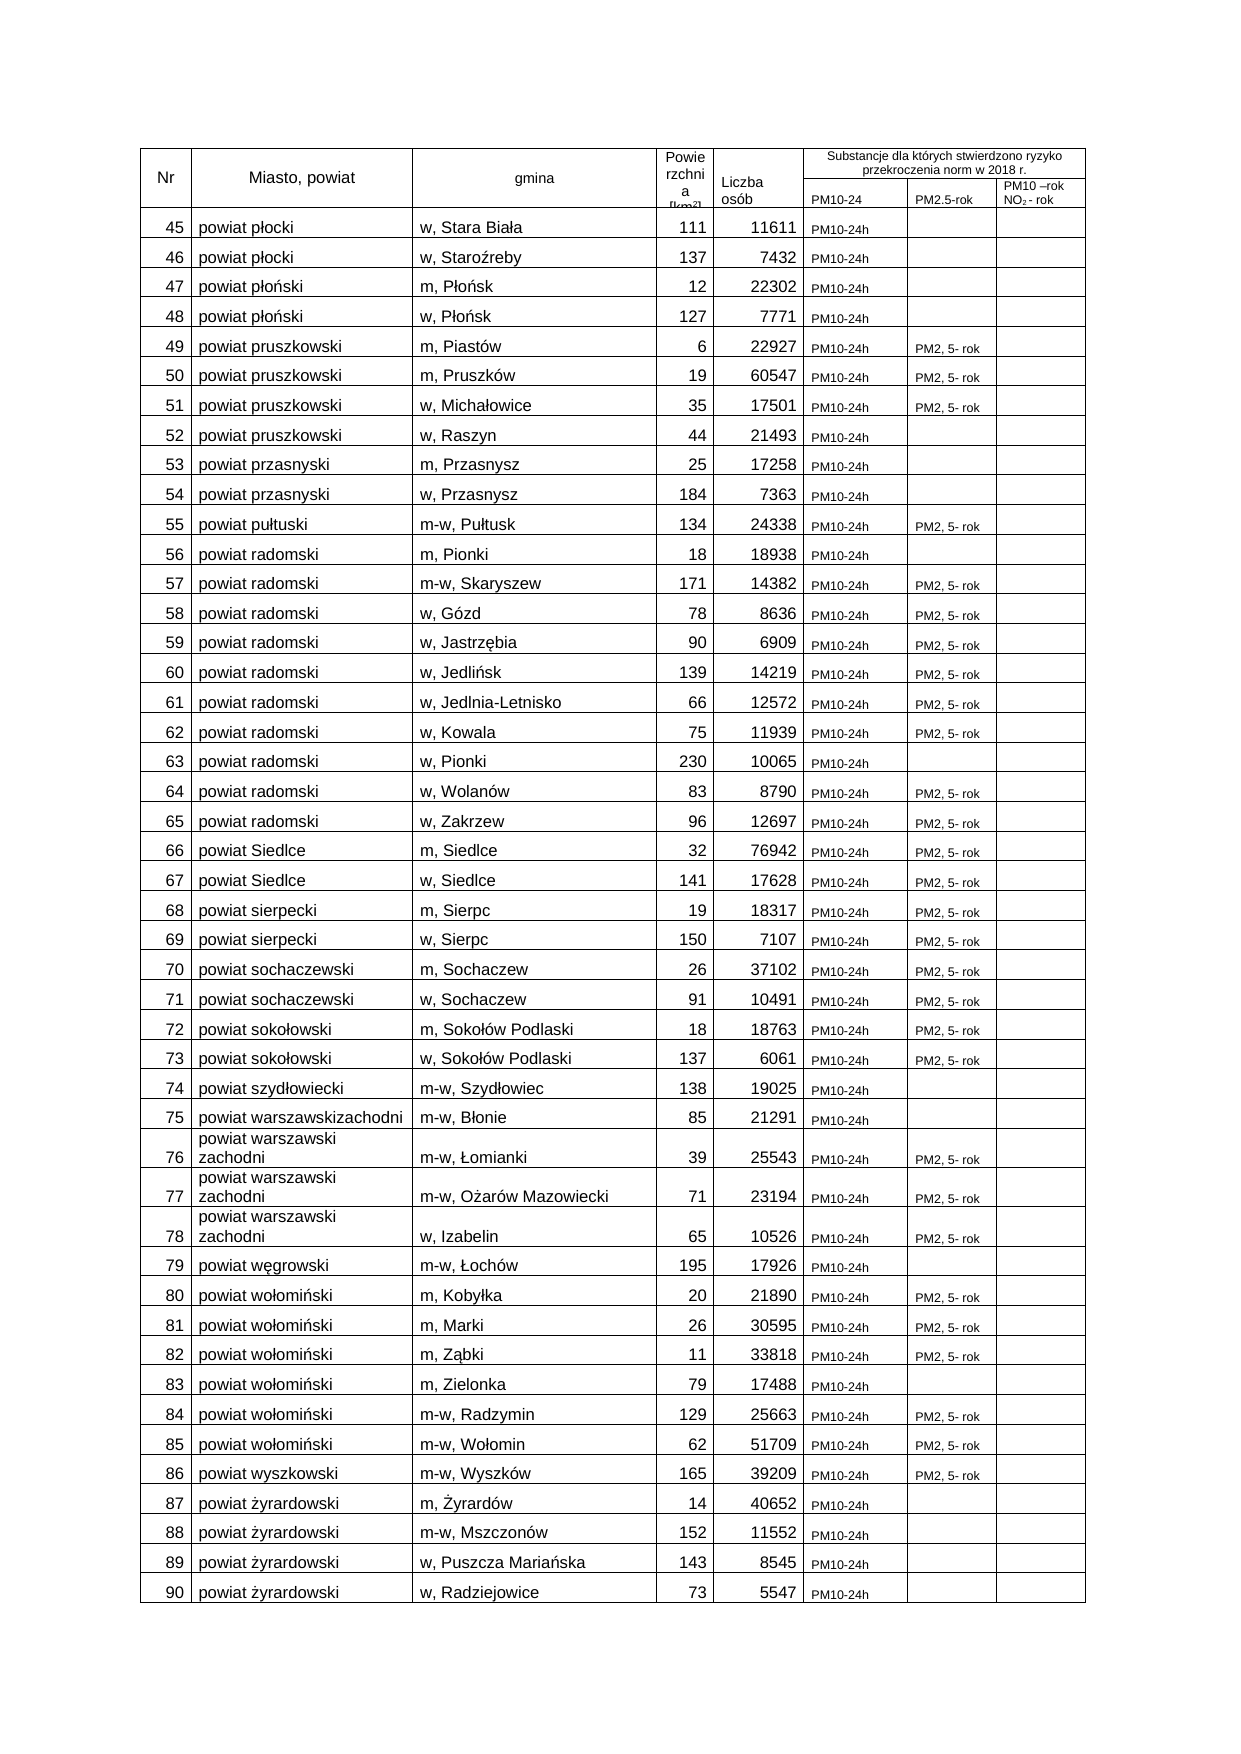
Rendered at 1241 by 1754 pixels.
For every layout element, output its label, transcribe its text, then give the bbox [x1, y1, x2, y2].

table_cell [997, 921, 1085, 949]
table_cell powiat żyrardowski [192, 1484, 412, 1513]
table_cell powiat wołomiński [192, 1276, 412, 1305]
table_cell w, Wolanów [413, 772, 656, 801]
table_cell 26 [657, 950, 713, 979]
table_cell [908, 1514, 996, 1542]
table_cell PM2, 5- rok [908, 357, 996, 385]
table_cell 45 [141, 208, 191, 237]
table_cell 17628 [714, 861, 803, 890]
table_cell powiat radomski [192, 713, 412, 742]
table_cell w, Gózd [413, 594, 656, 623]
table_cell PM10-24h [804, 238, 907, 267]
table_cell PM10-24h [804, 268, 907, 296]
table_cell 52 [141, 416, 191, 445]
table_cell 14 [657, 1484, 713, 1513]
table_cell [997, 772, 1085, 801]
table_cell 143 [657, 1544, 713, 1572]
table_cell powiat radomski [192, 772, 412, 801]
table_cell [908, 535, 996, 563]
table_cell m, Przasnysz [413, 446, 656, 474]
table_cell powiat żyrardowski [192, 1573, 412, 1602]
table_cell 75 [141, 1099, 191, 1127]
table_header Powierzchnia [km2] [657, 149, 713, 207]
table_header Liczba osób [714, 149, 803, 207]
table_cell [908, 1365, 996, 1394]
table_cell PM2, 5- rok [908, 594, 996, 623]
table_cell powiat radomski [192, 654, 412, 682]
table_cell [997, 1544, 1085, 1572]
table_cell PM10-24h [804, 327, 907, 356]
table_cell m, Marki [413, 1306, 656, 1335]
table_cell 96 [657, 802, 713, 831]
table_cell PM10-24h [804, 565, 907, 593]
table_cell 54 [141, 475, 191, 504]
table_cell [997, 1069, 1085, 1098]
table_cell 17488 [714, 1365, 803, 1394]
table_cell 85 [141, 1425, 191, 1453]
table_cell PM2, 5- rok [908, 1395, 996, 1424]
table_cell 70 [141, 950, 191, 979]
table_cell 47 [141, 268, 191, 296]
table_cell PM2, 5- rok [908, 861, 996, 890]
table_cell PM10-24h [804, 1069, 907, 1098]
table_cell 12572 [714, 683, 803, 712]
table_cell PM10-24h [804, 1247, 907, 1275]
table_cell 21493 [714, 416, 803, 445]
table_cell powiat wołomiński [192, 1336, 412, 1364]
table_cell w, Michałowice [413, 386, 656, 415]
table_cell w, Sokołów Podlaski [413, 1040, 656, 1068]
table_cell 11552 [714, 1514, 803, 1542]
table_cell PM2, 5- rok [908, 565, 996, 593]
table_cell 19025 [714, 1069, 803, 1098]
table_cell 68 [141, 891, 191, 920]
table_cell powiat Siedlce [192, 861, 412, 890]
table_cell powiat wołomiński [192, 1395, 412, 1424]
table_cell 26 [657, 1306, 713, 1335]
table_cell 86 [141, 1455, 191, 1483]
table_cell [997, 416, 1085, 445]
table_cell [997, 1484, 1085, 1513]
table_cell m, Żyrardów [413, 1484, 656, 1513]
table_cell [997, 743, 1085, 771]
table_cell [997, 446, 1085, 474]
table_cell [997, 1336, 1085, 1364]
table_cell powiat radomski [192, 594, 412, 623]
table_cell w, Kowala [413, 713, 656, 742]
table_cell 18 [657, 535, 713, 563]
table_cell 11939 [714, 713, 803, 742]
table_cell 76 [141, 1129, 191, 1167]
table_cell w, Pionki [413, 743, 656, 771]
table_cell [997, 1573, 1085, 1602]
table_cell 60 [141, 654, 191, 682]
table_cell 23194 [714, 1168, 803, 1206]
table_cell m, Sochaczew [413, 950, 656, 979]
table_cell 138 [657, 1069, 713, 1098]
table_cell PM10-24h [804, 654, 907, 682]
table_cell 74 [141, 1069, 191, 1098]
table_cell 77 [141, 1168, 191, 1206]
table_cell [908, 475, 996, 504]
table_cell [997, 1514, 1085, 1542]
table_cell 18317 [714, 891, 803, 920]
table_cell PM10-24h [804, 1207, 907, 1246]
table_cell 53 [141, 446, 191, 474]
table_cell PM10-24h [804, 297, 907, 326]
table_cell 165 [657, 1455, 713, 1483]
table_cell PM10-24h [804, 683, 907, 712]
table_cell 19 [657, 891, 713, 920]
table_cell powiat warszawski zachodni [192, 1168, 412, 1206]
table_cell 11611 [714, 208, 803, 237]
table_cell 83 [141, 1365, 191, 1394]
table_cell [997, 1306, 1085, 1335]
table_cell powiat węgrowski [192, 1247, 412, 1275]
table_cell 8790 [714, 772, 803, 801]
table_cell [997, 535, 1085, 563]
table_cell 12697 [714, 802, 803, 831]
table_cell 78 [141, 1207, 191, 1246]
table_cell 150 [657, 921, 713, 949]
table_cell 63 [141, 743, 191, 771]
table_header Substancje dla których stwierdzono ryzyko przekroczenia norm w 2018 r. [804, 149, 1085, 177]
table_cell 59 [141, 624, 191, 652]
table_cell PM10-24h [804, 475, 907, 504]
table_cell 5547 [714, 1573, 803, 1602]
table_cell 46 [141, 238, 191, 267]
table_cell [997, 1040, 1085, 1068]
table_cell 137 [657, 238, 713, 267]
table_cell powiat płoński [192, 268, 412, 296]
table_cell [997, 654, 1085, 682]
table_cell PM10-24h [804, 713, 907, 742]
table_cell PM2, 5- rok [908, 654, 996, 682]
table_cell 19 [657, 357, 713, 385]
table_cell [997, 475, 1085, 504]
table_cell m-w, Ożarów Mazowiecki [413, 1168, 656, 1206]
table_cell PM10-24h [804, 1544, 907, 1572]
table_cell PM2, 5- rok [908, 1306, 996, 1335]
table_cell 25 [657, 446, 713, 474]
table_cell [997, 624, 1085, 652]
table_cell 8545 [714, 1544, 803, 1572]
table_cell 66 [657, 683, 713, 712]
table_cell PM2, 5- rok [908, 1040, 996, 1068]
table_cell 88 [141, 1514, 191, 1542]
table_cell 22927 [714, 327, 803, 356]
table_cell w, Jedlińsk [413, 654, 656, 682]
table_cell PM2, 5- rok [908, 386, 996, 415]
table_cell 111 [657, 208, 713, 237]
table_cell PM10-24h [804, 921, 907, 949]
table_cell [997, 861, 1085, 890]
table_cell PM2, 5- rok [908, 832, 996, 860]
table_cell 6 [657, 327, 713, 356]
table_header gmina [413, 149, 656, 207]
table_cell PM2, 5- rok [908, 1336, 996, 1364]
table_cell PM10-24h [804, 446, 907, 474]
table_cell 141 [657, 861, 713, 890]
table_cell powiat warszawski zachodni [192, 1207, 412, 1246]
table_cell 76942 [714, 832, 803, 860]
table_header Nr [141, 149, 191, 207]
table_cell PM2, 5- rok [908, 1207, 996, 1246]
table_cell 51709 [714, 1425, 803, 1453]
table_cell [997, 386, 1085, 415]
table_cell PM10-24h [804, 1129, 907, 1167]
table_cell [997, 1010, 1085, 1038]
table_cell powiat sierpecki [192, 891, 412, 920]
table_cell [997, 683, 1085, 712]
table_cell powiat radomski [192, 535, 412, 563]
table_cell 10065 [714, 743, 803, 771]
table_cell m, Piastów [413, 327, 656, 356]
table_cell powiat radomski [192, 624, 412, 652]
table_cell PM10-24h [804, 1306, 907, 1335]
table_cell PM10-24h [804, 1010, 907, 1038]
table_cell powiat radomski [192, 743, 412, 771]
table_cell 195 [657, 1247, 713, 1275]
table_cell w, Przasnysz [413, 475, 656, 504]
table_cell PM2, 5- rok [908, 980, 996, 1009]
table_cell 84 [141, 1395, 191, 1424]
table_cell PM10-24h [804, 416, 907, 445]
table_cell 89 [141, 1544, 191, 1572]
table_cell w, Sierpc [413, 921, 656, 949]
table_cell powiat Siedlce [192, 832, 412, 860]
table_cell 25543 [714, 1129, 803, 1167]
table_cell PM10-24h [804, 743, 907, 771]
table_cell w, Izabelin [413, 1207, 656, 1246]
table_cell powiat żyrardowski [192, 1544, 412, 1572]
table_cell 10526 [714, 1207, 803, 1246]
table_cell 58 [141, 594, 191, 623]
table_cell PM10-24h [804, 1514, 907, 1542]
table_cell 85 [657, 1099, 713, 1127]
table_cell [908, 416, 996, 445]
table_cell 73 [141, 1040, 191, 1068]
table_cell m, Sierpc [413, 891, 656, 920]
table_cell [908, 238, 996, 267]
table_cell 11 [657, 1336, 713, 1364]
table_cell [997, 1168, 1085, 1206]
table_cell powiat wyszkowski [192, 1455, 412, 1483]
table_cell 69 [141, 921, 191, 949]
table_cell PM10-24h [804, 535, 907, 563]
table_cell 17258 [714, 446, 803, 474]
table_cell powiat sochaczewski [192, 950, 412, 979]
table_cell 137 [657, 1040, 713, 1068]
table_cell w, Raszyn [413, 416, 656, 445]
table_cell m-w, Wyszków [413, 1455, 656, 1483]
table_cell 18 [657, 1010, 713, 1038]
table_cell 61 [141, 683, 191, 712]
table_cell powiat wołomiński [192, 1365, 412, 1394]
table_cell w, Sochaczew [413, 980, 656, 1009]
table_cell 8636 [714, 594, 803, 623]
table_cell powiat radomski [192, 802, 412, 831]
table_cell 66 [141, 832, 191, 860]
table_cell 48 [141, 297, 191, 326]
table_cell PM10-24h [804, 772, 907, 801]
table_cell m-w, Błonie [413, 1099, 656, 1127]
table_cell powiat pruszkowski [192, 416, 412, 445]
table_cell 129 [657, 1395, 713, 1424]
table_cell PM10-24h [804, 950, 907, 979]
table_cell PM10-24h [804, 624, 907, 652]
table_cell m, Pionki [413, 535, 656, 563]
table_cell [908, 1484, 996, 1513]
table_cell [997, 594, 1085, 623]
table_cell [908, 1069, 996, 1098]
table_cell 71 [657, 1168, 713, 1206]
table_cell 73 [657, 1573, 713, 1602]
table_cell m, Sokołów Podlaski [413, 1010, 656, 1038]
table_cell 24338 [714, 505, 803, 534]
table_cell powiat pruszkowski [192, 327, 412, 356]
table_cell 7771 [714, 297, 803, 326]
table_cell [908, 1099, 996, 1127]
table_cell [997, 832, 1085, 860]
table_cell m-w, Szydłowiec [413, 1069, 656, 1098]
table_cell [997, 1455, 1085, 1483]
table_cell powiat wołomiński [192, 1306, 412, 1335]
table_cell PM2, 5- rok [908, 683, 996, 712]
table_cell 171 [657, 565, 713, 593]
table_cell 230 [657, 743, 713, 771]
table_cell 62 [657, 1425, 713, 1453]
table_cell PM10-24h [804, 1365, 907, 1394]
table_cell 10491 [714, 980, 803, 1009]
table_cell 64 [141, 772, 191, 801]
table_cell m-w, Łomianki [413, 1129, 656, 1167]
table_cell 90 [141, 1573, 191, 1602]
table_cell [997, 802, 1085, 831]
table_cell 18938 [714, 535, 803, 563]
table_cell 62 [141, 713, 191, 742]
table_cell 78 [657, 594, 713, 623]
table_cell 60547 [714, 357, 803, 385]
table_cell 90 [657, 624, 713, 652]
table_cell 22302 [714, 268, 803, 296]
table_cell PM10-24h [804, 980, 907, 1009]
table_cell PM10-24h [804, 1395, 907, 1424]
table_cell m, Zielonka [413, 1365, 656, 1394]
table_cell 7107 [714, 921, 803, 949]
table_cell 80 [141, 1276, 191, 1305]
table_cell PM2, 5- rok [908, 891, 996, 920]
table_cell PM10-24h [804, 832, 907, 860]
table_cell PM10-24h [804, 386, 907, 415]
table_cell m, Kobyłka [413, 1276, 656, 1305]
table_cell 152 [657, 1514, 713, 1542]
table_cell PM2, 5- rok [908, 921, 996, 949]
table_cell PM2, 5- rok [908, 1168, 996, 1206]
table_cell powiat pułtuski [192, 505, 412, 534]
table_cell powiat przasnyski [192, 475, 412, 504]
table_cell 82 [141, 1336, 191, 1364]
table_cell [997, 1395, 1085, 1424]
table_cell PM2, 5- rok [908, 713, 996, 742]
table_cell m, Płońsk [413, 268, 656, 296]
table_cell [908, 268, 996, 296]
table_cell 44 [657, 416, 713, 445]
table_cell 33818 [714, 1336, 803, 1364]
table_cell PM10-24h [804, 357, 907, 385]
table_cell [997, 1247, 1085, 1275]
table_cell m-w, Skaryszew [413, 565, 656, 593]
table_cell 50 [141, 357, 191, 385]
table_cell [997, 327, 1085, 356]
table_cell PM10-24h [804, 1573, 907, 1602]
table_cell powiat sokołowski [192, 1040, 412, 1068]
table_cell [908, 1247, 996, 1275]
table_cell [997, 1425, 1085, 1453]
table_cell powiat sochaczewski [192, 980, 412, 1009]
table_cell [997, 297, 1085, 326]
table_cell powiat pruszkowski [192, 357, 412, 385]
table_cell 71 [141, 980, 191, 1009]
table_cell w, Stara Biała [413, 208, 656, 237]
table_cell 7432 [714, 238, 803, 267]
table_cell [908, 446, 996, 474]
table_cell PM2, 5- rok [908, 1276, 996, 1305]
table_cell m-w, Pułtusk [413, 505, 656, 534]
table_cell 7363 [714, 475, 803, 504]
table_cell 79 [657, 1365, 713, 1394]
table_cell [997, 1276, 1085, 1305]
table_cell 40652 [714, 1484, 803, 1513]
table_cell 127 [657, 297, 713, 326]
table_cell 75 [657, 713, 713, 742]
table_cell [997, 208, 1085, 237]
table_cell [908, 743, 996, 771]
table_cell PM2, 5- rok [908, 624, 996, 652]
table_cell 51 [141, 386, 191, 415]
table_cell 14219 [714, 654, 803, 682]
table_cell PM10-24h [804, 1336, 907, 1364]
table_cell 67 [141, 861, 191, 890]
table_cell m-w, Radzymin [413, 1395, 656, 1424]
table_cell PM10-24h [804, 802, 907, 831]
table_cell 87 [141, 1484, 191, 1513]
table_cell m-w, Łochów [413, 1247, 656, 1275]
table_cell PM10-24h [804, 891, 907, 920]
table_cell PM2, 5- rok [908, 950, 996, 979]
table_cell [997, 980, 1085, 1009]
table_cell m, Ząbki [413, 1336, 656, 1364]
table_cell 184 [657, 475, 713, 504]
table_cell PM10-24h [804, 1099, 907, 1127]
table_cell m, Pruszków [413, 357, 656, 385]
table_cell PM10-24h [804, 1455, 907, 1483]
table_cell w, Jastrzębia [413, 624, 656, 652]
table_cell [997, 1207, 1085, 1246]
table_cell PM2.5-rok [908, 179, 996, 207]
table_cell 65 [141, 802, 191, 831]
table_cell m, Siedlce [413, 832, 656, 860]
table_cell 17926 [714, 1247, 803, 1275]
table_cell 30595 [714, 1306, 803, 1335]
table_cell 55 [141, 505, 191, 534]
table_cell m-w, Mszczonów [413, 1514, 656, 1542]
table_cell PM10-24h [804, 1484, 907, 1513]
table_cell powiat warszawski zachodni [192, 1129, 412, 1167]
table_cell powiat radomski [192, 683, 412, 712]
table_cell [997, 1129, 1085, 1167]
table_cell [997, 713, 1085, 742]
table_cell [997, 1365, 1085, 1394]
table_cell PM10-24h [804, 861, 907, 890]
table_cell w, Płońsk [413, 297, 656, 326]
table_cell powiat sierpecki [192, 921, 412, 949]
table_cell PM2, 5- rok [908, 327, 996, 356]
table_cell 25663 [714, 1395, 803, 1424]
table_cell PM10-24h [804, 1276, 907, 1305]
table_cell w, Zakrzew [413, 802, 656, 831]
table_cell 81 [141, 1306, 191, 1335]
table_cell powiat przasnyski [192, 446, 412, 474]
table_cell 17501 [714, 386, 803, 415]
table_cell 91 [657, 980, 713, 1009]
table_cell powiat płoński [192, 297, 412, 326]
table_cell PM2, 5- rok [908, 1129, 996, 1167]
table_cell PM10-24h [804, 594, 907, 623]
table_cell PM10-24h [804, 208, 907, 237]
table_cell powiat pruszkowski [192, 386, 412, 415]
table_cell PM10-24h [804, 505, 907, 534]
table_cell 12 [657, 268, 713, 296]
table_cell m-w, Wołomin [413, 1425, 656, 1453]
table_cell [997, 357, 1085, 385]
table_cell 6909 [714, 624, 803, 652]
table_cell powiat płocki [192, 238, 412, 267]
table_cell [997, 505, 1085, 534]
table_cell [908, 1544, 996, 1572]
table_cell 57 [141, 565, 191, 593]
table_cell PM2, 5- rok [908, 1425, 996, 1453]
table_cell 72 [141, 1010, 191, 1038]
table_cell w, Radziejowice [413, 1573, 656, 1602]
table_cell [997, 891, 1085, 920]
table_cell powiat radomski [192, 565, 412, 593]
table_cell [908, 208, 996, 237]
table_cell PM10-24 [804, 179, 907, 207]
table_cell [908, 1573, 996, 1602]
table_cell 14382 [714, 565, 803, 593]
table_cell PM10 –rok NO2 - rok [997, 179, 1085, 207]
table_cell w, Siedlce [413, 861, 656, 890]
table_cell PM10-24h [804, 1168, 907, 1206]
table_cell powiat sokołowski [192, 1010, 412, 1038]
table_cell PM10-24h [804, 1040, 907, 1068]
table_cell 20 [657, 1276, 713, 1305]
table_cell PM2, 5- rok [908, 1455, 996, 1483]
table_cell PM2, 5- rok [908, 802, 996, 831]
table_cell 65 [657, 1207, 713, 1246]
table_cell powiat warszawskizachodni [192, 1099, 412, 1127]
table_cell 6061 [714, 1040, 803, 1068]
table_cell PM10-24h [804, 1425, 907, 1453]
table_cell PM2, 5- rok [908, 772, 996, 801]
table_cell PM2, 5- rok [908, 1010, 996, 1038]
table_cell PM2, 5- rok [908, 505, 996, 534]
table_cell 35 [657, 386, 713, 415]
table_cell [908, 297, 996, 326]
table_header Miasto, powiat [192, 149, 412, 207]
table_cell [997, 950, 1085, 979]
table_cell 79 [141, 1247, 191, 1275]
table_cell 32 [657, 832, 713, 860]
table_cell [997, 565, 1085, 593]
table_cell 21291 [714, 1099, 803, 1127]
table_cell powiat szydłowiecki [192, 1069, 412, 1098]
table_cell [997, 1099, 1085, 1127]
table_cell powiat żyrardowski [192, 1514, 412, 1542]
table_cell powiat płocki [192, 208, 412, 237]
table_cell 21890 [714, 1276, 803, 1305]
table_cell 83 [657, 772, 713, 801]
table_cell w, Jedlnia-Letnisko [413, 683, 656, 712]
table_cell w, Staroźreby [413, 238, 656, 267]
table_cell 18763 [714, 1010, 803, 1038]
table_cell 139 [657, 654, 713, 682]
table_cell powiat wołomiński [192, 1425, 412, 1453]
table_cell w, Puszcza Mariańska [413, 1544, 656, 1572]
table_cell 49 [141, 327, 191, 356]
table_cell 39 [657, 1129, 713, 1167]
table_cell 37102 [714, 950, 803, 979]
table_cell 134 [657, 505, 713, 534]
table_cell [997, 238, 1085, 267]
table_cell [997, 268, 1085, 296]
table_cell 39209 [714, 1455, 803, 1483]
table_cell 56 [141, 535, 191, 563]
